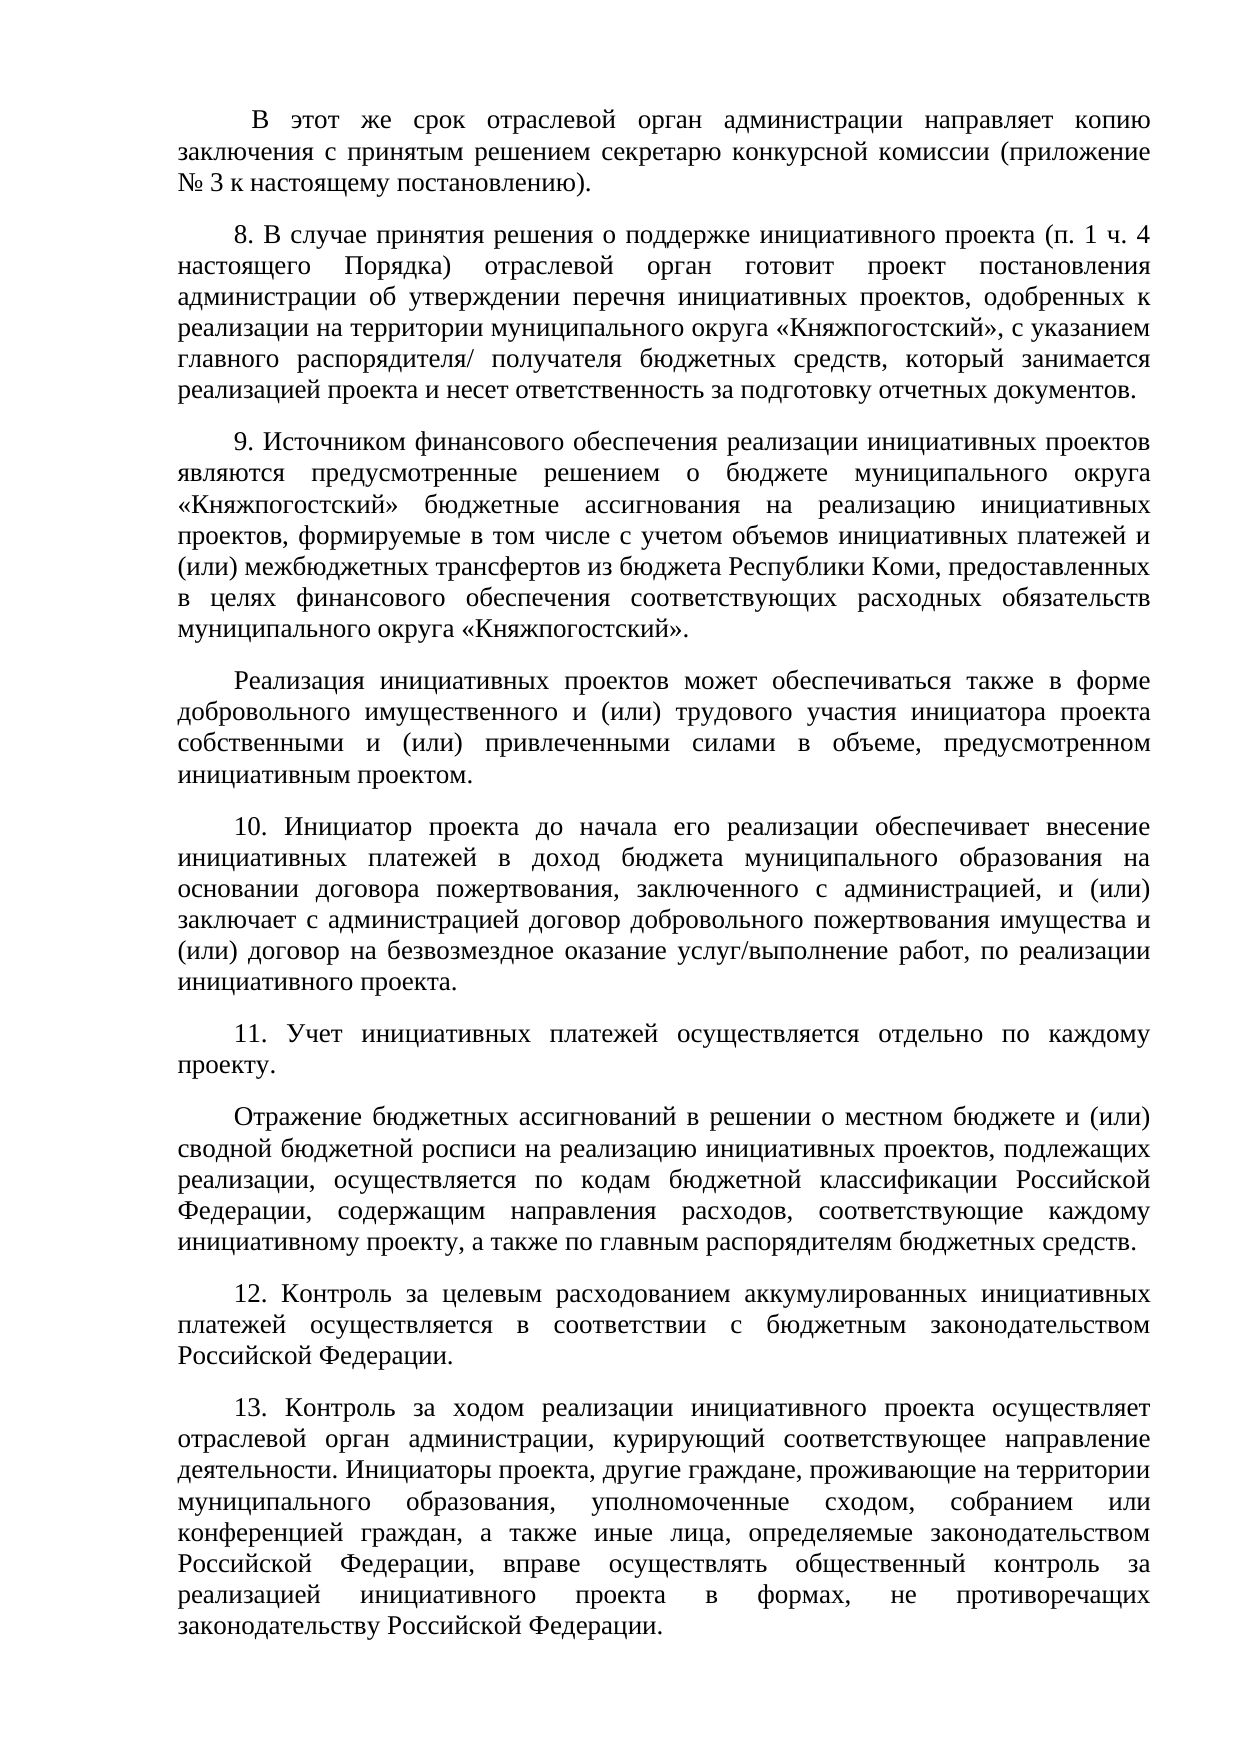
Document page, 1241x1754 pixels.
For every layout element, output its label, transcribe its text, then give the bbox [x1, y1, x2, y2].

text 13. Контроль за ходом реализации инициативного проекта осуществляет отраслевой орган администрации, курирующий соответствующее направление деятельности. Инициаторы проекта, другие граждане, проживающие на территории муниципального образования, уполномоченные сходом, собранием или конференцией граждан, а также иные лица, определяемые законодательством Российской Федерации, вправе осуществлять общественный контроль за реализацией инициативного проекта в формах, не противоречащих законодательству Российской Федерации. [177, 1391, 1152, 1641]
text 11. Учет инициативных платежей осуществляется отдельно по каждому проекту. [177, 1017, 1152, 1080]
text 10. Инициатор проекта до начала его реализации обеспечивает внесение инициативных платежей в доход бюджета муниципального образования на основании договора пожертвования, заключенного с администрацией, и (или) заключает с администрацией договор добровольного пожертвования имущества и (или) договор на безвозмездное оказание услуг/выполнение работ, по реализации инициативного проекта. [177, 810, 1152, 997]
text 8. В случае принятия решения о поддержке инициативного проекта (п. 1 ч. 4 настоящего Порядка) отраслевой орган готовит проект постановления администрации об утверждении перечня инициативных проектов, одобренных к реализации на территории муниципального округа «Княжпогостский», с указанием главного распорядителя/ получателя бюджетных средств, который занимается реализацией проекта и несет ответственность за подготовку отчетных документов. [177, 218, 1152, 404]
text 12. Контроль за целевым расходованием аккумулированных инициативных платежей осуществляется в соответствии с бюджетным законодательством Российской Федерации. [177, 1277, 1152, 1371]
text 9. Источником финансового обеспечения реализации инициативных проектов являются предусмотренные решением о бюджете муниципального округа «Княжпогостский» бюджетные ассигнования на реализацию инициативных проектов, формируемые в том числе с учетом объемов инициативных платежей и (или) межбюджетных трансфертов из бюджета Республики Коми, предоставленных в целях финансового обеспечения соответствующих расходных обязательств муниципального округа «Княжпогостский». [177, 425, 1152, 643]
text Отражение бюджетных ассигнований в решении о местном бюджете и (или) сводной бюджетной росписи на реализацию инициативных проектов, подлежащих реализации, осуществляется по кодам бюджетной классификации Российской Федерации, содержащим направления расходов, соответствующие каждому инициативному проекту, а также по главным распорядителям бюджетных средств. [177, 1101, 1152, 1256]
text В этот же срок отраслевой орган администрации направляет копию заключения с принятым решением секретарю конкурсной комиссии (приложение № 3 к настоящему постановлению). [177, 103, 1152, 197]
text Реализация инициативных проектов может обеспечиваться также в форме добровольного имущественного и (или) трудового участия инициатора проекта собственными и (или) привлеченными силами в объеме, предусмотренном инициативным проектом. [177, 664, 1152, 789]
